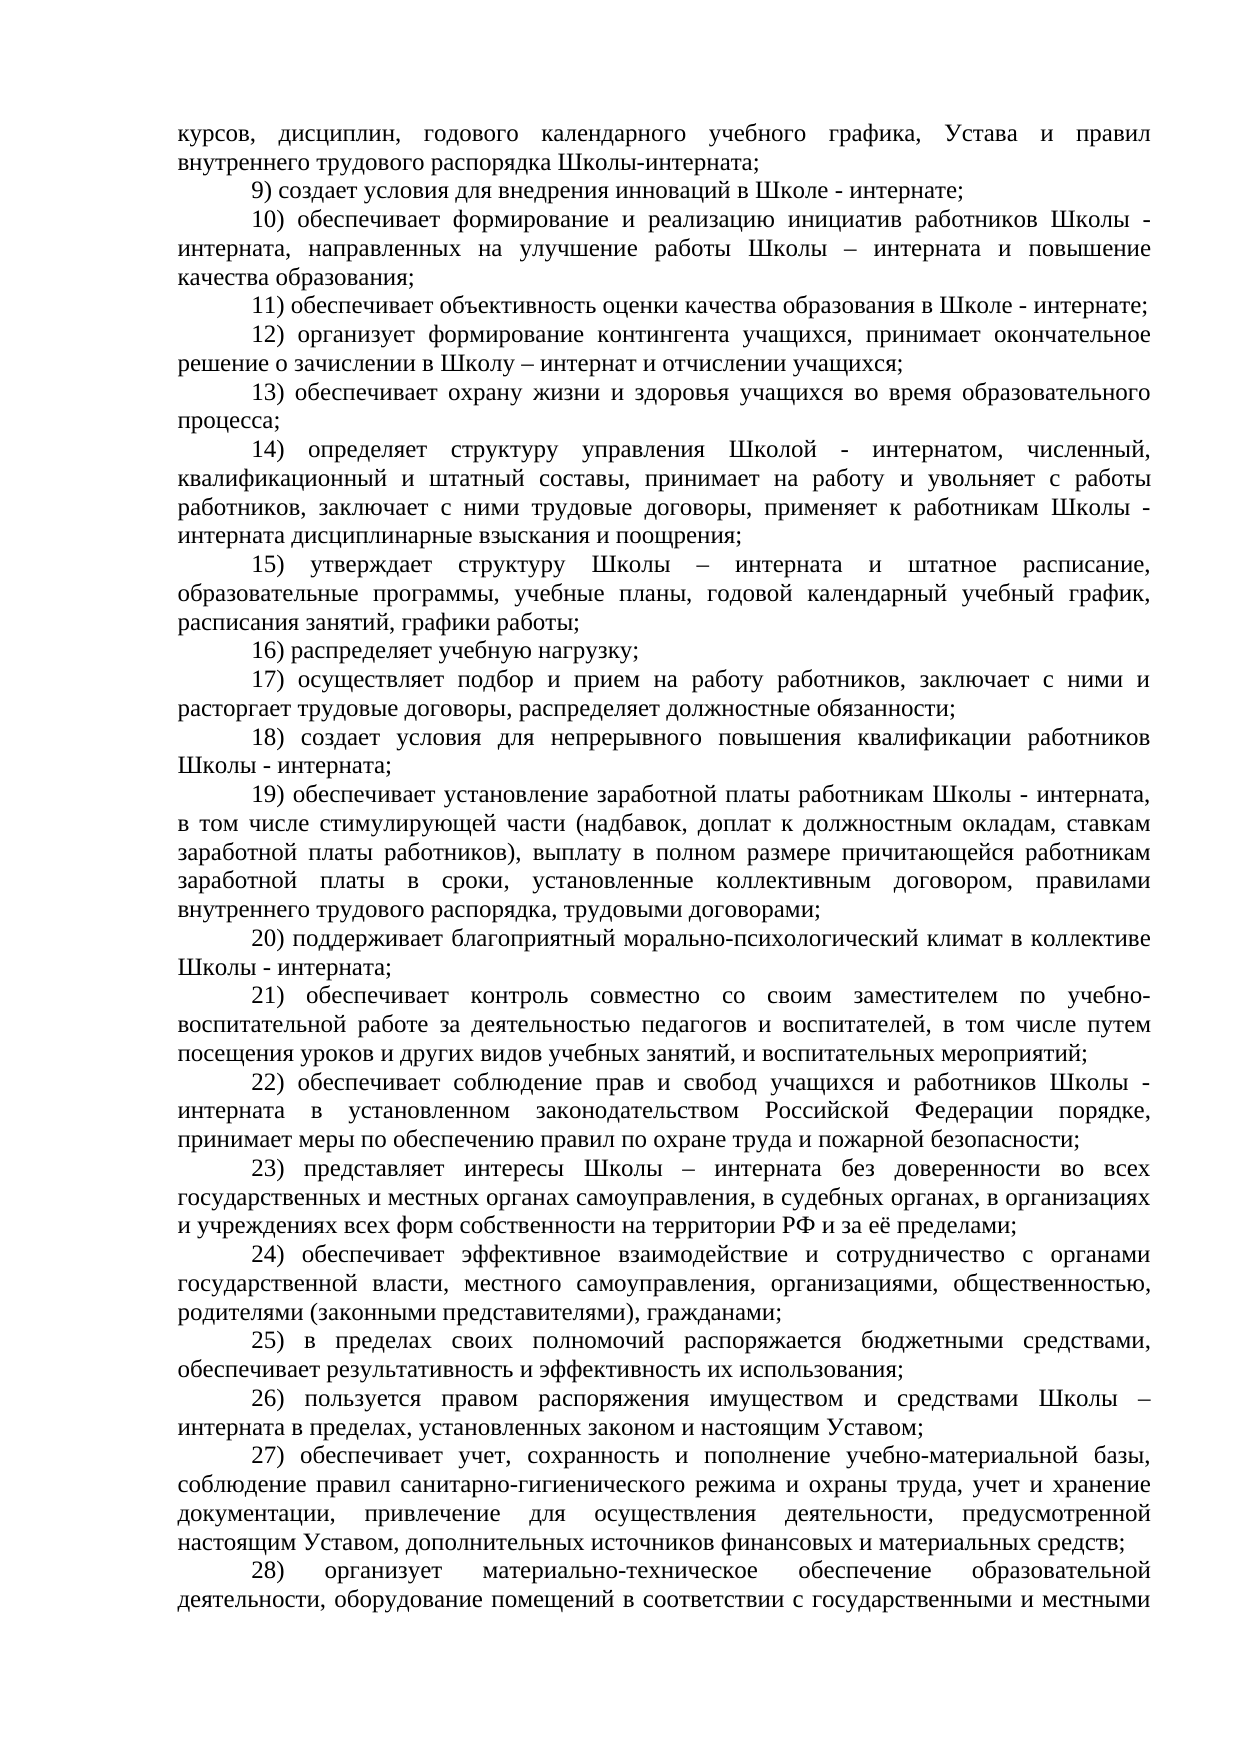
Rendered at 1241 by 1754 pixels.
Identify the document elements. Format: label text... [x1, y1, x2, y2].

text 10) обеспечивает формирование и реализацию инициатив работников Школы - интерната, направленных на улучшение работы Школы – интерната и повышение качества образования; [177, 204, 1152, 291]
text 9) создает условия для внедрения инноваций в Школе - интернате; [177, 176, 1152, 204]
text 15) утверждает структуру Школы – интерната и штатное расписание, образовательные программы, учебные планы, годовой календарный учебный график, расписания занятий, графики работы; [177, 549, 1152, 636]
text 13) обеспечивает охрану жизни и здоровья учащихся во время образовательного процесса; [177, 377, 1152, 434]
text 16) распределяет учебную нагрузку; [177, 636, 1152, 664]
text 21) обеспечивает контроль совместно со своим заместителем по учебно-воспитательной работе за деятельностью педагогов и воспитателей, в том числе путем посещения уроков и других видов учебных занятий, и воспитательных мероприятий; [177, 981, 1152, 1067]
text 25) в пределах своих полномочий распоряжается бюджетными средствами, обеспечивает результативность и эффективность их использования; [177, 1326, 1152, 1383]
text 11) обеспечивает объективность оценки качества образования в Школе - интернате; [177, 291, 1152, 319]
text 12) организует формирование контингента учащихся, принимает окончательное решение о зачислении в Школу – интернат и отчислении учащихся; [177, 319, 1152, 377]
text 26) пользуется правом распоряжения имуществом и средствами Школы – интерната в пределах, установленных законом и настоящим Уставом; [177, 1383, 1152, 1441]
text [177, 1556, 1152, 1613]
text 20) поддерживает благоприятный морально-психологический климат в коллективе Школы - интерната; [177, 923, 1152, 981]
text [177, 118, 1152, 176]
text 22) обеспечивает соблюдение прав и свобод учащихся и работников Школы - интерната в установленном законодательством Российской Федерации порядке, принимает меры по обеспечению правил по охране труда и пожарной безопасности; [177, 1067, 1152, 1153]
text 17) осуществляет подбор и прием на работу работников, заключает с ними и расторгает трудовые договоры, распределяет должностные обязанности; [177, 664, 1152, 722]
text 19) обеспечивает установление заработной платы работникам Школы - интерната, в том числе стимулирующей части (надбавок, доплат к должностным окладам, ставкам заработной платы работников), выплату в полном размере причитающейся работникам заработной платы в сроки, установленные коллективным договором, правилами внутреннего трудового распорядка, трудовыми договорами; [177, 779, 1152, 923]
text 18) создает условия для непрерывного повышения квалификации работников Школы - интерната; [177, 722, 1152, 779]
text 23) представляет интересы Школы – интерната без доверенности во всех государственных и местных органах самоуправления, в судебных органах, в организациях и учреждениях всех форм собственности на территории РФ и за её пределами; [177, 1153, 1152, 1239]
text 14) определяет структуру управления Школой - интернатом, численный, квалификационный и штатный составы, принимает на работу и увольняет с работы работников, заключает с ними трудовые договоры, применяет к работникам Школы - интерната дисциплинарные взыскания и поощрения; [177, 434, 1152, 549]
text 27) обеспечивает учет, сохранность и пополнение учебно-материальной базы, соблюдение правил санитарно-гигиенического режима и охраны труда, учет и хранение документации, привлечение для осуществления деятельности, предусмотренной настоящим Уставом, дополнительных источников финансовых и материальных средств; [177, 1441, 1152, 1556]
text 24) обеспечивает эффективное взаимодействие и сотрудничество с органами государственной власти, местного самоуправления, организациями, общественностью, родителями (законными представителями), гражданами; [177, 1239, 1152, 1326]
